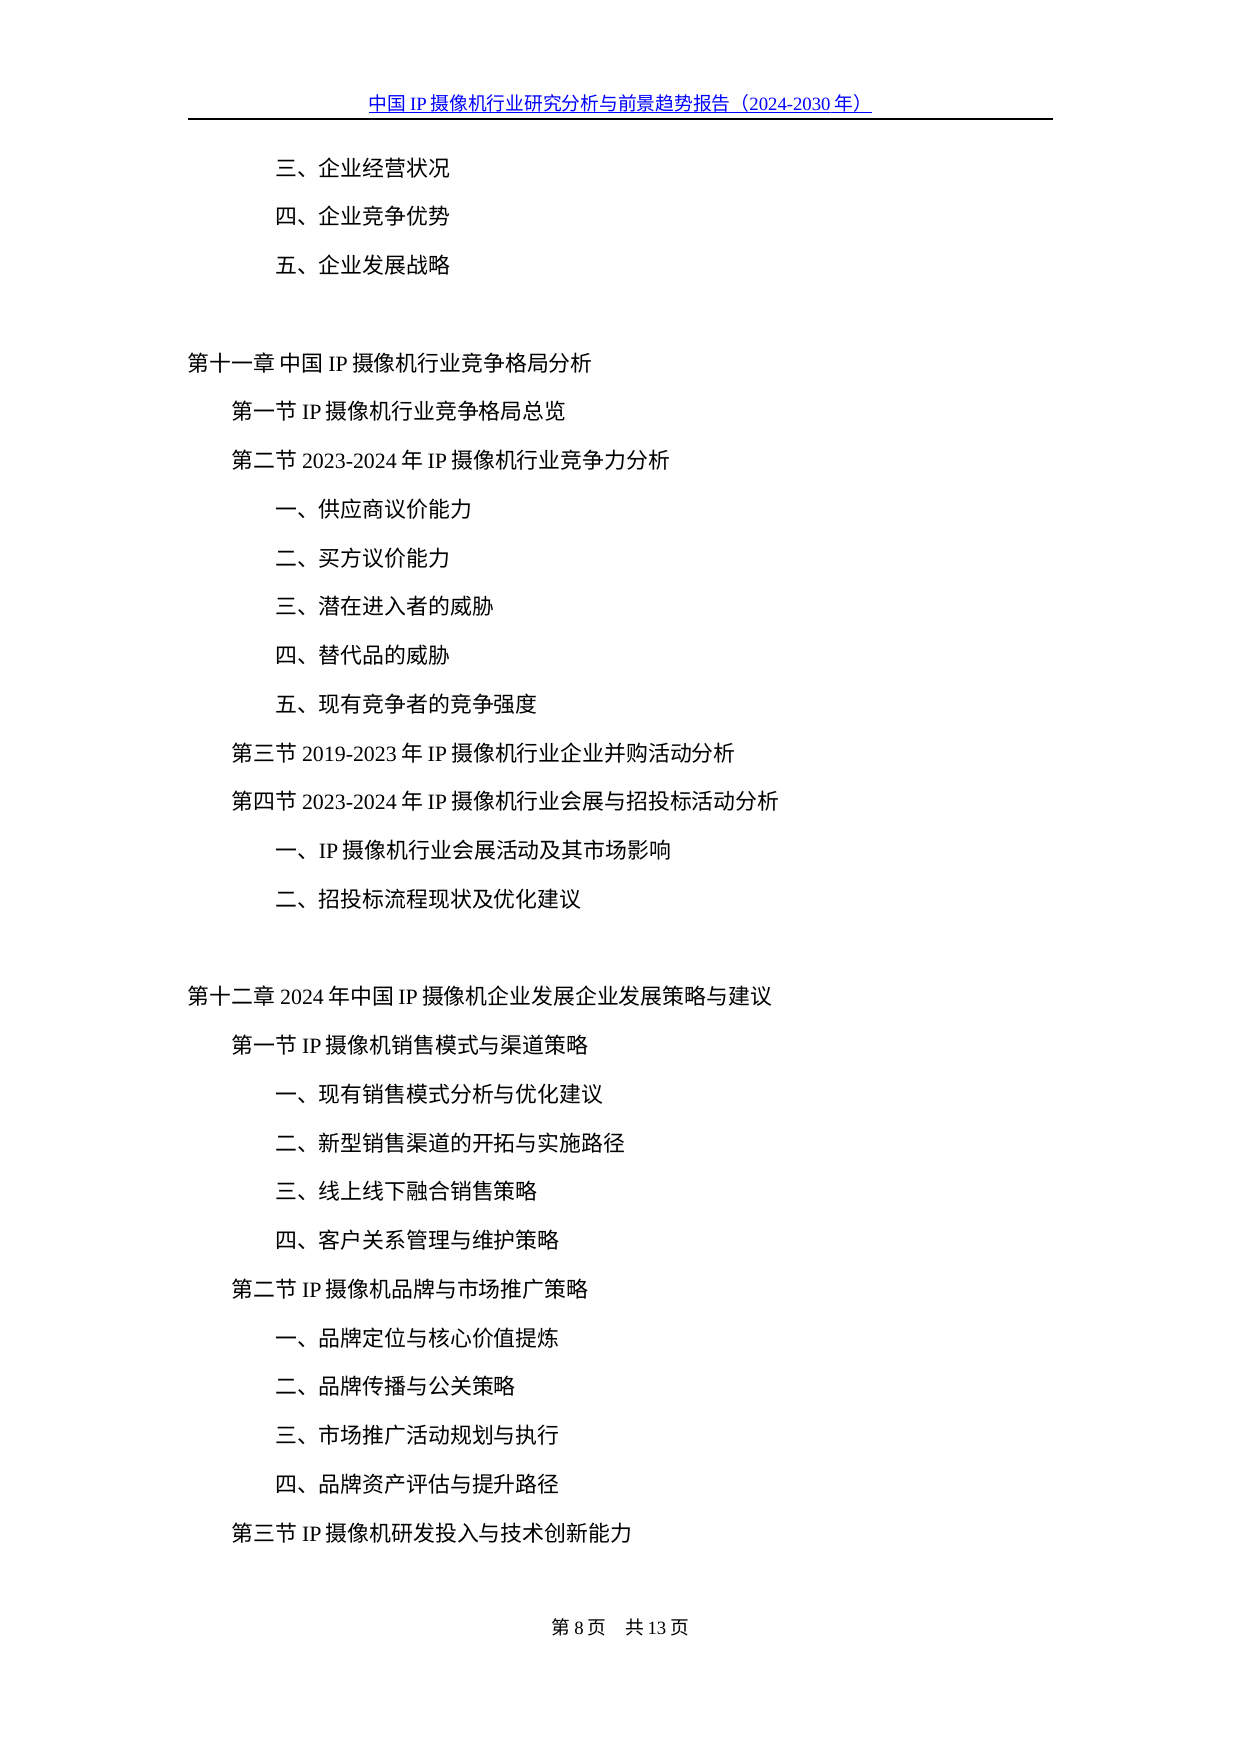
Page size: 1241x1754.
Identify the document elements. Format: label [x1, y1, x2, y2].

text [187, 150, 1053, 1548]
